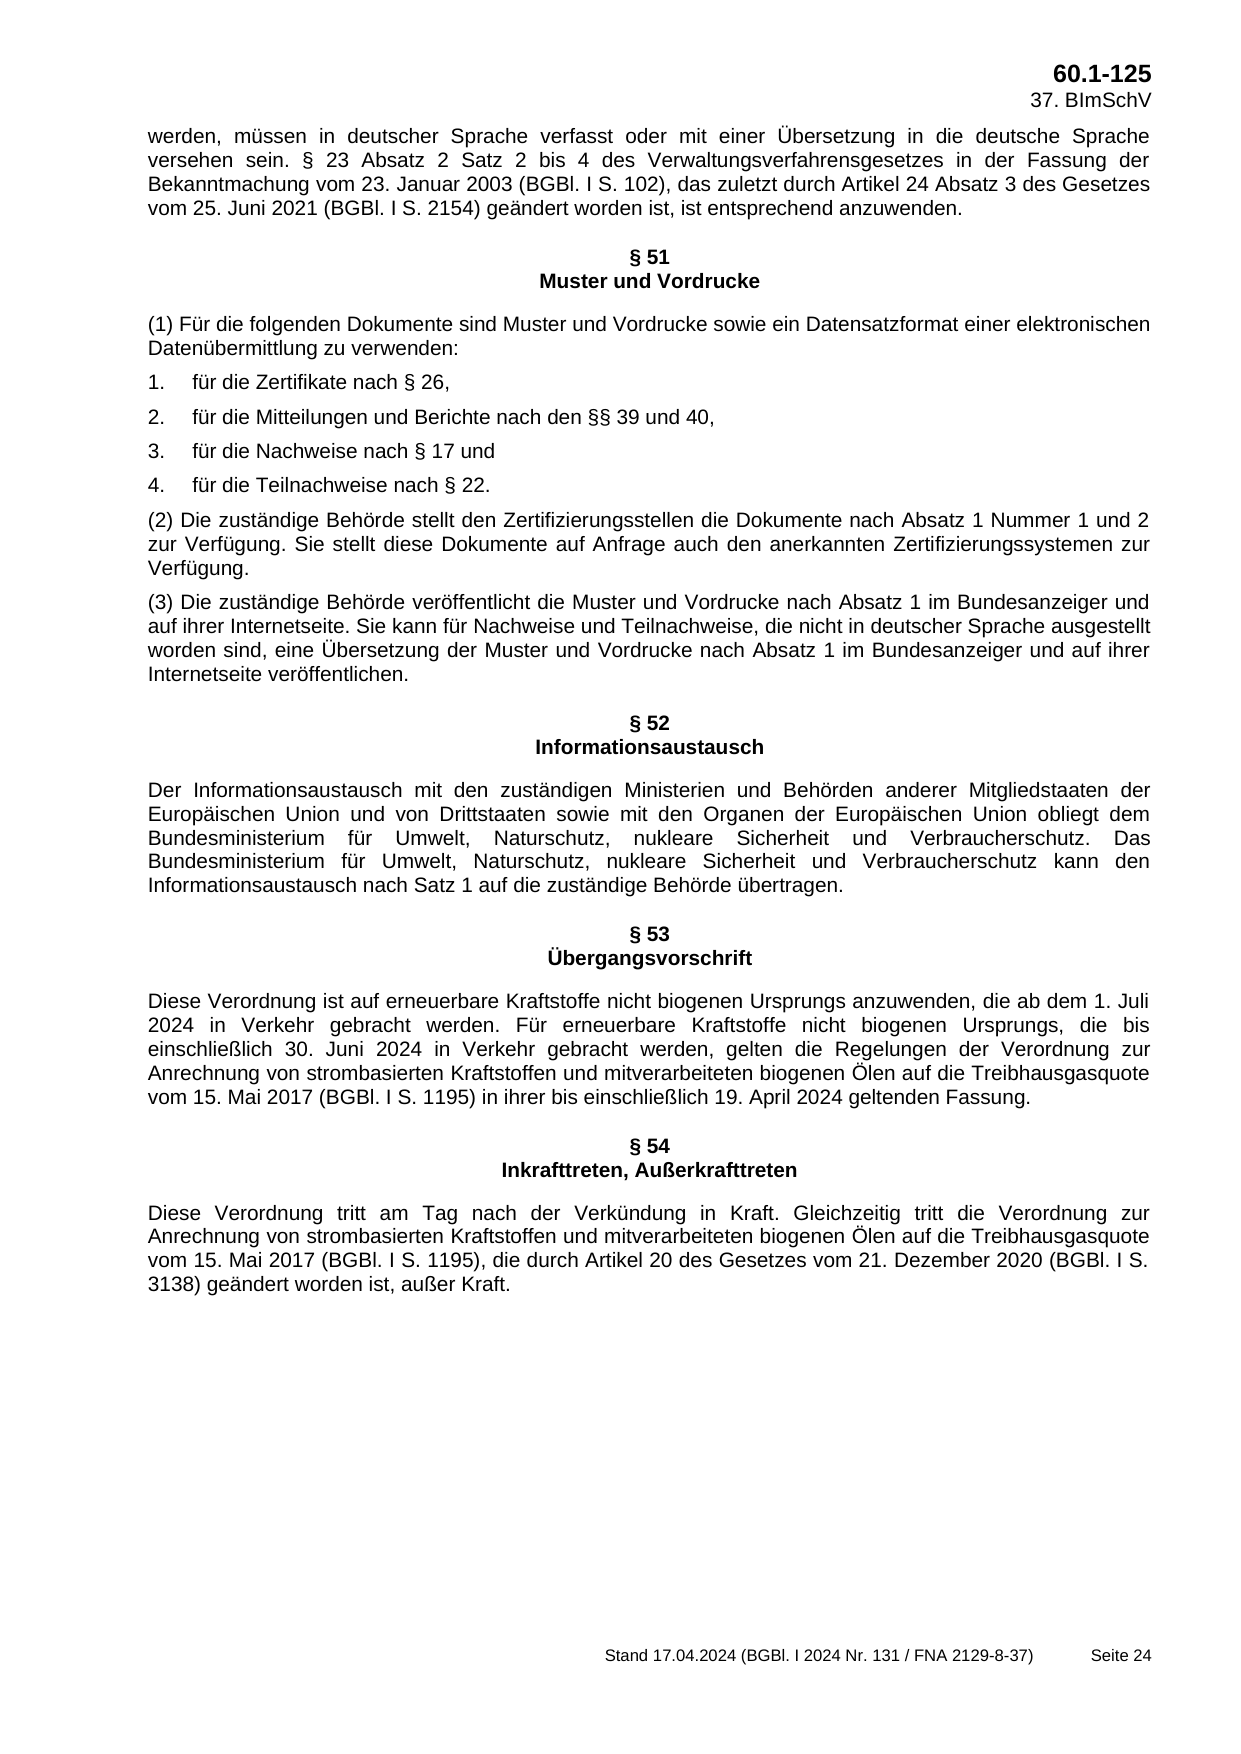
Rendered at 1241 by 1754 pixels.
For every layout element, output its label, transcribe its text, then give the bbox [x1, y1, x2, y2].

subtitle § 52 Informationsaustausch [148, 711, 1152, 759]
subtitle § 54 Inkrafttreten, Außerkrafttreten [148, 1134, 1152, 1182]
text 2. für die Mitteilungen und Berichte nach den §§ 39 und 40, [148, 404, 1152, 428]
subtitle § 53 Übergangsvorschrift [148, 922, 1152, 970]
text 4. für die Teilnachweise nach § 22. [148, 473, 1152, 497]
text (3) Die zuständige Behörde veröffentlicht die Muster und Vordrucke nach Absatz 1 im Bundesanzeiger und auf ihrer Internetseite. Sie kann für Nachweise und Teilnachweise, die nicht in deutscher Sprache ausgestellt worden sind, eine Übersetzung der Muster und Vordrucke nach Absatz 1 im Bundesanzeiger und auf ihrer Internetseite veröffentlichen. [148, 590, 1152, 686]
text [148, 124, 1152, 220]
text Diese Verordnung tritt am Tag nach der Verkündung in Kraft. Gleichzeitig tritt die Verordnung zur Anrechnung von strombasierten Kraftstoffen und mitverarbeiteten biogenen Ölen auf die Treibhausgasquote vom 15. Mai 2017 (BGBl. I S. 1195), die durch Artikel 20 des Gesetzes vom 21. Dezember 2020 (BGBl. I S. 3138) geändert worden ist, außer Kraft. [148, 1200, 1152, 1296]
text (2) Die zuständige Behörde stellt den Zertifizierungsstellen die Dokumente nach Absatz 1 Nummer 1 und 2 zur Verfügung. Sie stellt diese Dokumente auf Anfrage auch den anerkannten Zertifizierungssystemen zur Verfügung. [148, 508, 1152, 579]
text 3. für die Nachweise nach § 17 und [148, 439, 1152, 463]
text Der Informationsaustausch mit den zuständigen Ministerien und Behörden anderer Mitgliedstaaten der Europäischen Union und von Drittstaaten sowie mit den Organen der Europäischen Union obliegt dem Bundesministerium für Umwelt, Naturschutz, nukleare Sicherheit und Verbraucherschutz. Das Bundesministerium für Umwelt, Naturschutz, nukleare Sicherheit und Verbraucherschutz kann den Informationsaustausch nach Satz 1 auf die zuständige Behörde übertragen. [148, 777, 1152, 897]
text (1) Für die folgenden Dokumente sind Muster und Vordrucke sowie ein Datensatzformat einer elektronischen Datenübermittlung zu verwenden: [148, 312, 1152, 360]
text Diese Verordnung ist auf erneuerbare Kraftstoffe nicht biogenen Ursprungs anzuwenden, die ab dem 1. Juli 2024 in Verkehr gebracht werden. Für erneuerbare Kraftstoffe nicht biogenen Ursprungs, die bis einschließlich 30. Juni 2024 in Verkehr gebracht werden, gelten die Regelungen der Verordnung zur Anrechnung von strombasierten Kraftstoffen und mitverarbeiteten biogenen Ölen auf die Treibhausgasquote vom 15. Mai 2017 (BGBl. I S. 1195) in ihrer bis einschließlich 19. April 2024 geltenden Fassung. [148, 989, 1152, 1109]
subtitle § 51 Muster und Vordrucke [148, 245, 1152, 293]
text 1. für die Zertifikate nach § 26, [148, 370, 1152, 394]
